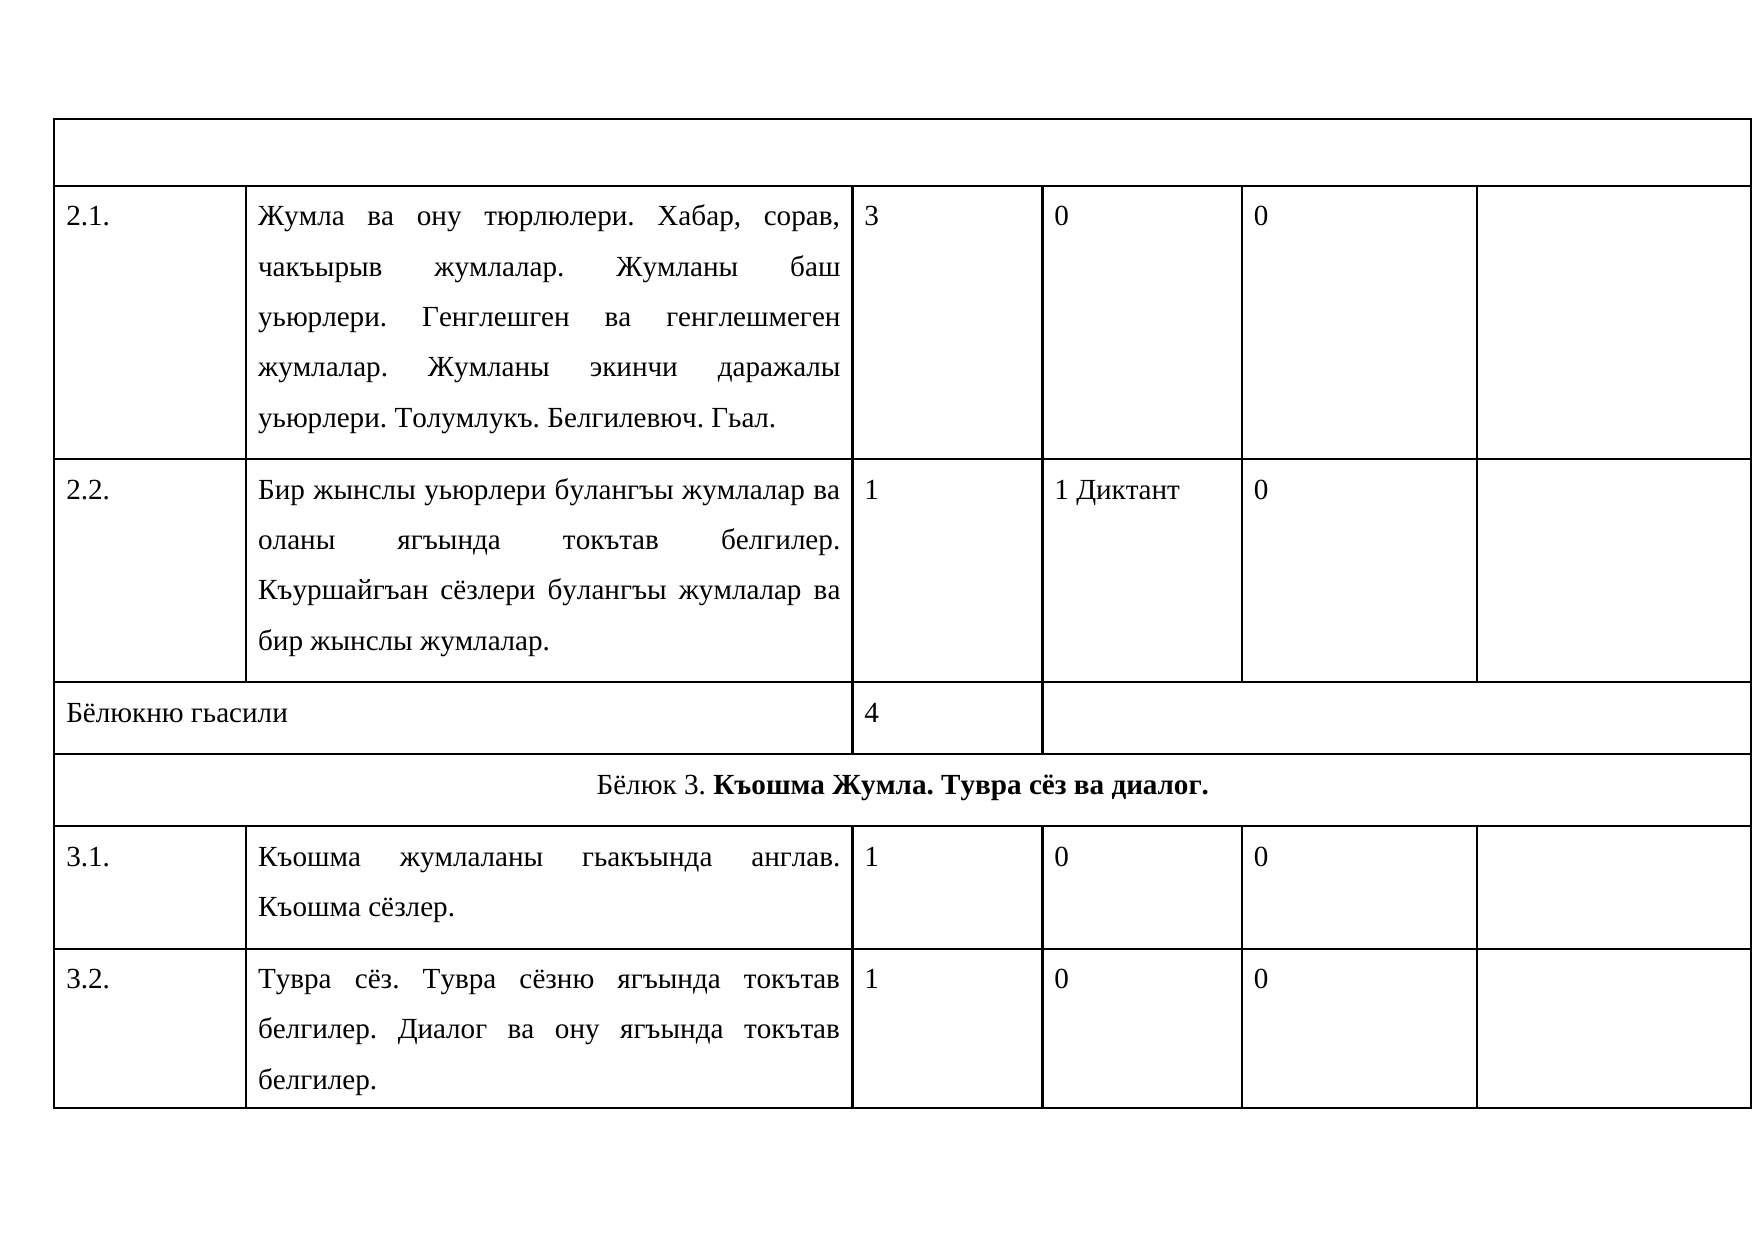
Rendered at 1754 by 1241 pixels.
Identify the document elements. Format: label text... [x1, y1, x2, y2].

table_cell 3.1. [55, 827, 245, 948]
table_cell 0 [1243, 460, 1476, 681]
table_cell 2.1. [55, 187, 245, 458]
table_cell Бёлюк 3. Къошма Жумла. Тувра сёз ва диалог. [55, 755, 1750, 825]
table_cell 0 [1243, 950, 1476, 1107]
table_cell 2.2. [55, 460, 245, 681]
table_cell Бёлюкню гьасили [55, 683, 851, 753]
table_cell 0 [1044, 950, 1241, 1107]
table_cell [1478, 187, 1750, 458]
table_cell 3 [854, 187, 1041, 458]
table_cell 0 [1243, 187, 1476, 458]
table_cell 1 Диктант [1044, 460, 1241, 681]
table_cell 1 [854, 950, 1041, 1107]
table_cell Къошма жумлаланы гьакъында англав. Къошма сёзлер. [247, 827, 851, 948]
table_cell 4 [854, 683, 1041, 753]
table_cell 1 [854, 827, 1041, 948]
table_cell 0 [1243, 827, 1476, 948]
table_cell 3.2. [55, 950, 245, 1107]
table_cell Жумла ва ону тюрлюлери. Хабар, сорав, чакъырыв жумлалар. Жумланы баш уьюрлери. Генглешген ва генглешмеген жумлалар. Жумланы экинчи даражалы уьюрлери. Толумлукъ. Белгилевюч. Гьал. [247, 187, 851, 458]
table_cell 0 [1044, 827, 1241, 948]
table_cell [1044, 683, 1750, 753]
table_cell [1478, 460, 1750, 681]
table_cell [55, 120, 1750, 185]
table_cell 1 [854, 460, 1041, 681]
table_cell Бир жынслы уьюрлери булангъы жумлалар ва оланы ягъында токътав белгилер. Къуршайгъан сёзлери булангъы жумлалар ва бир жынслы жумлалар. [247, 460, 851, 681]
table_cell [1478, 950, 1750, 1107]
table_cell [1478, 827, 1750, 948]
table_cell Тувра сёз. Тувра сёзню ягъында токътав белгилер. Диалог ва ону ягъында токътав белгилер. [247, 950, 851, 1107]
table_cell 0 [1044, 187, 1241, 458]
